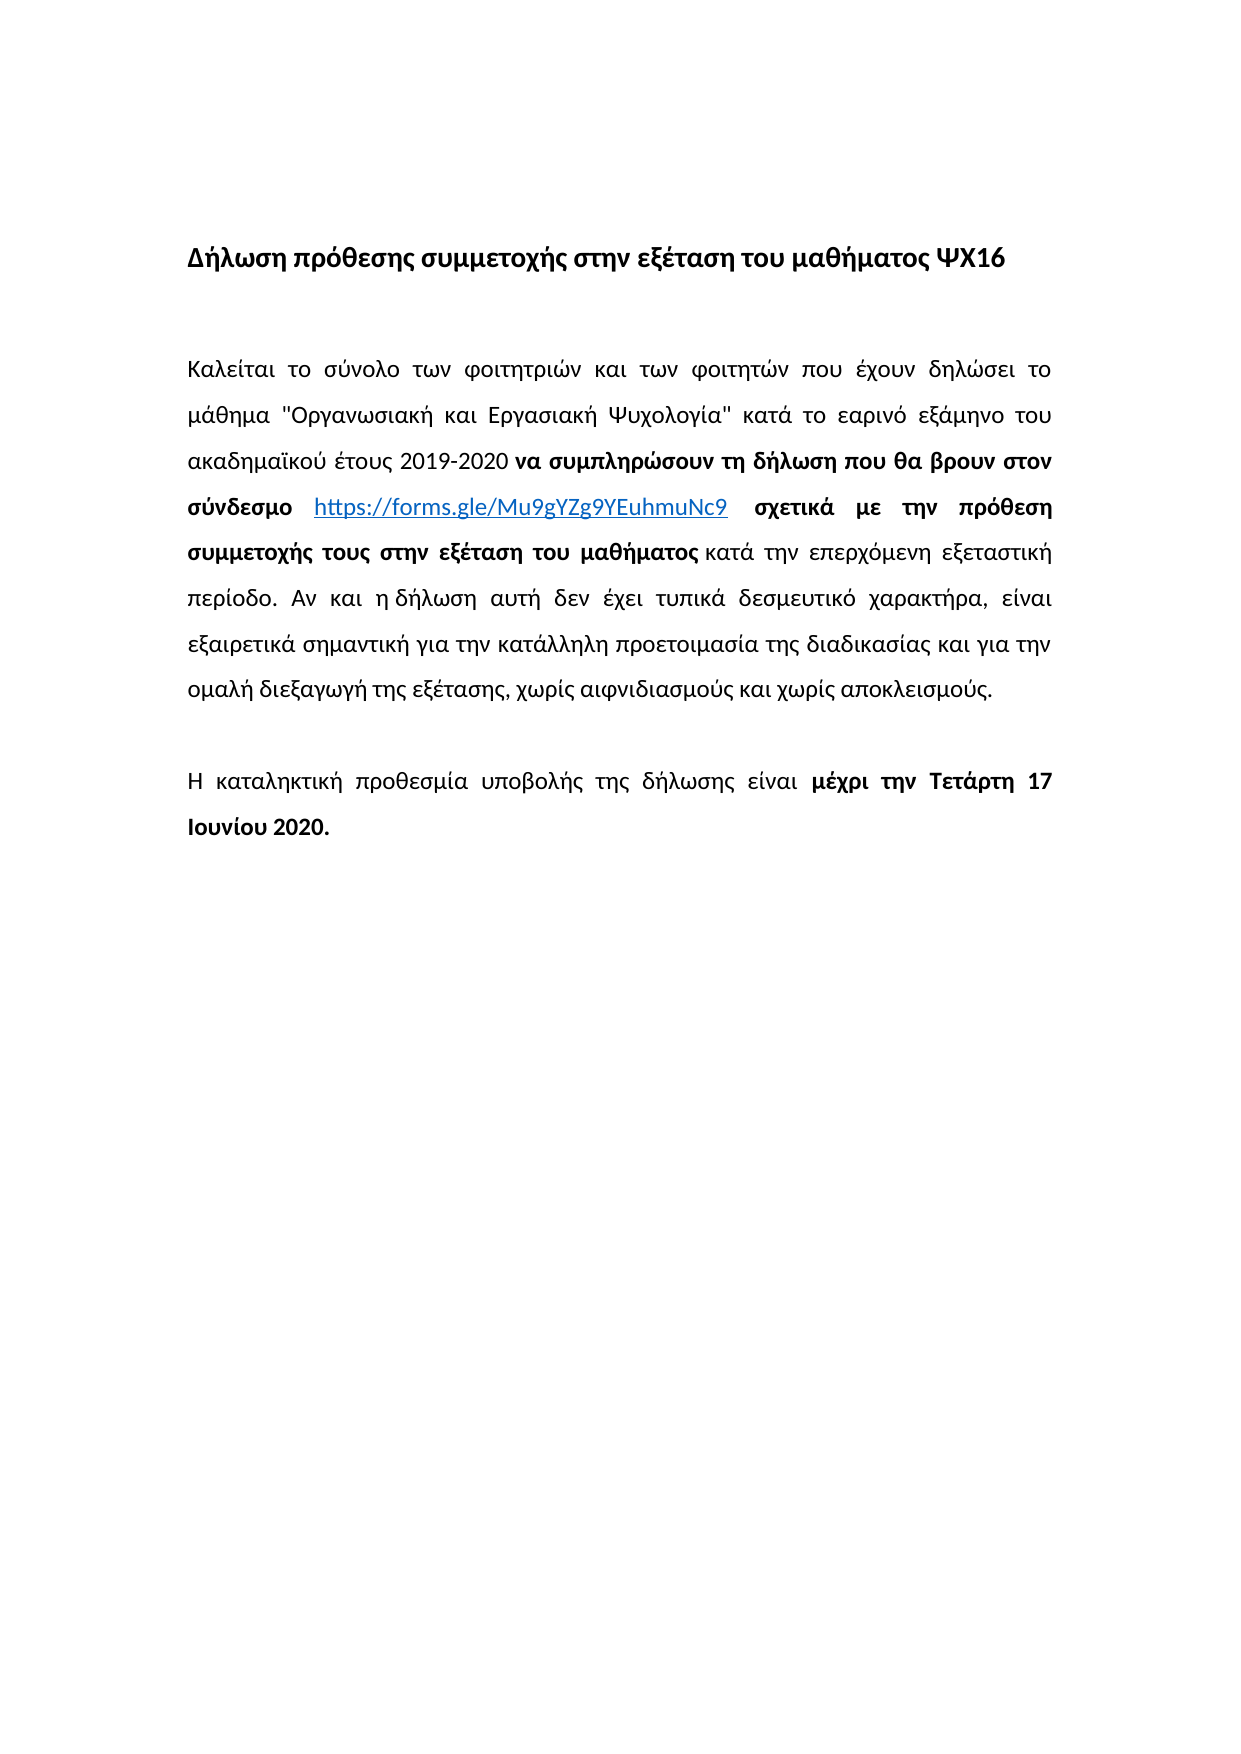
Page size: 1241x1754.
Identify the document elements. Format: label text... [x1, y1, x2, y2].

text Δήλωση πρόθεσης συμμετοχής στην εξέταση του μαθήματος ΨΧ16 [187, 239, 1053, 274]
text Η καταληκτική προθεσμία υποβολής της δήλωσης είναι μέχρι την Τετάρτη 17 Ιουνίου 2020. [187, 765, 1053, 841]
text Καλείται το σύνολο των φοιτητριών και των φοιτητών που έχουν δηλώσει το μάθημα "Οργανωσιακή και Εργασιακή Ψυχολογία" κατά το εαρινό εξάμηνο του ακαδημαϊκού έτους 2019-2020 να συμπληρώσουν τη δήλωση που θα βρουν στον σύνδεσμο https://forms.gle/Mu9gYZg9YEuhmuNc9 σχετικά με την πρόθεση συμμετοχής τους στην εξέταση του μαθήματος κατά την επερχόμενη εξεταστική περίοδο. Αν και η δήλωση αυτή δεν έχει τυπικά δεσμευτικό χαρακτήρα, είναι εξαιρετικά σημαντική για την κατάλληλη προετοιμασία της διαδικασίας και για την ομαλή διεξαγωγή της εξέτασης, χωρίς αιφνιδιασμούς και χωρίς αποκλεισμούς. [187, 353, 1053, 704]
